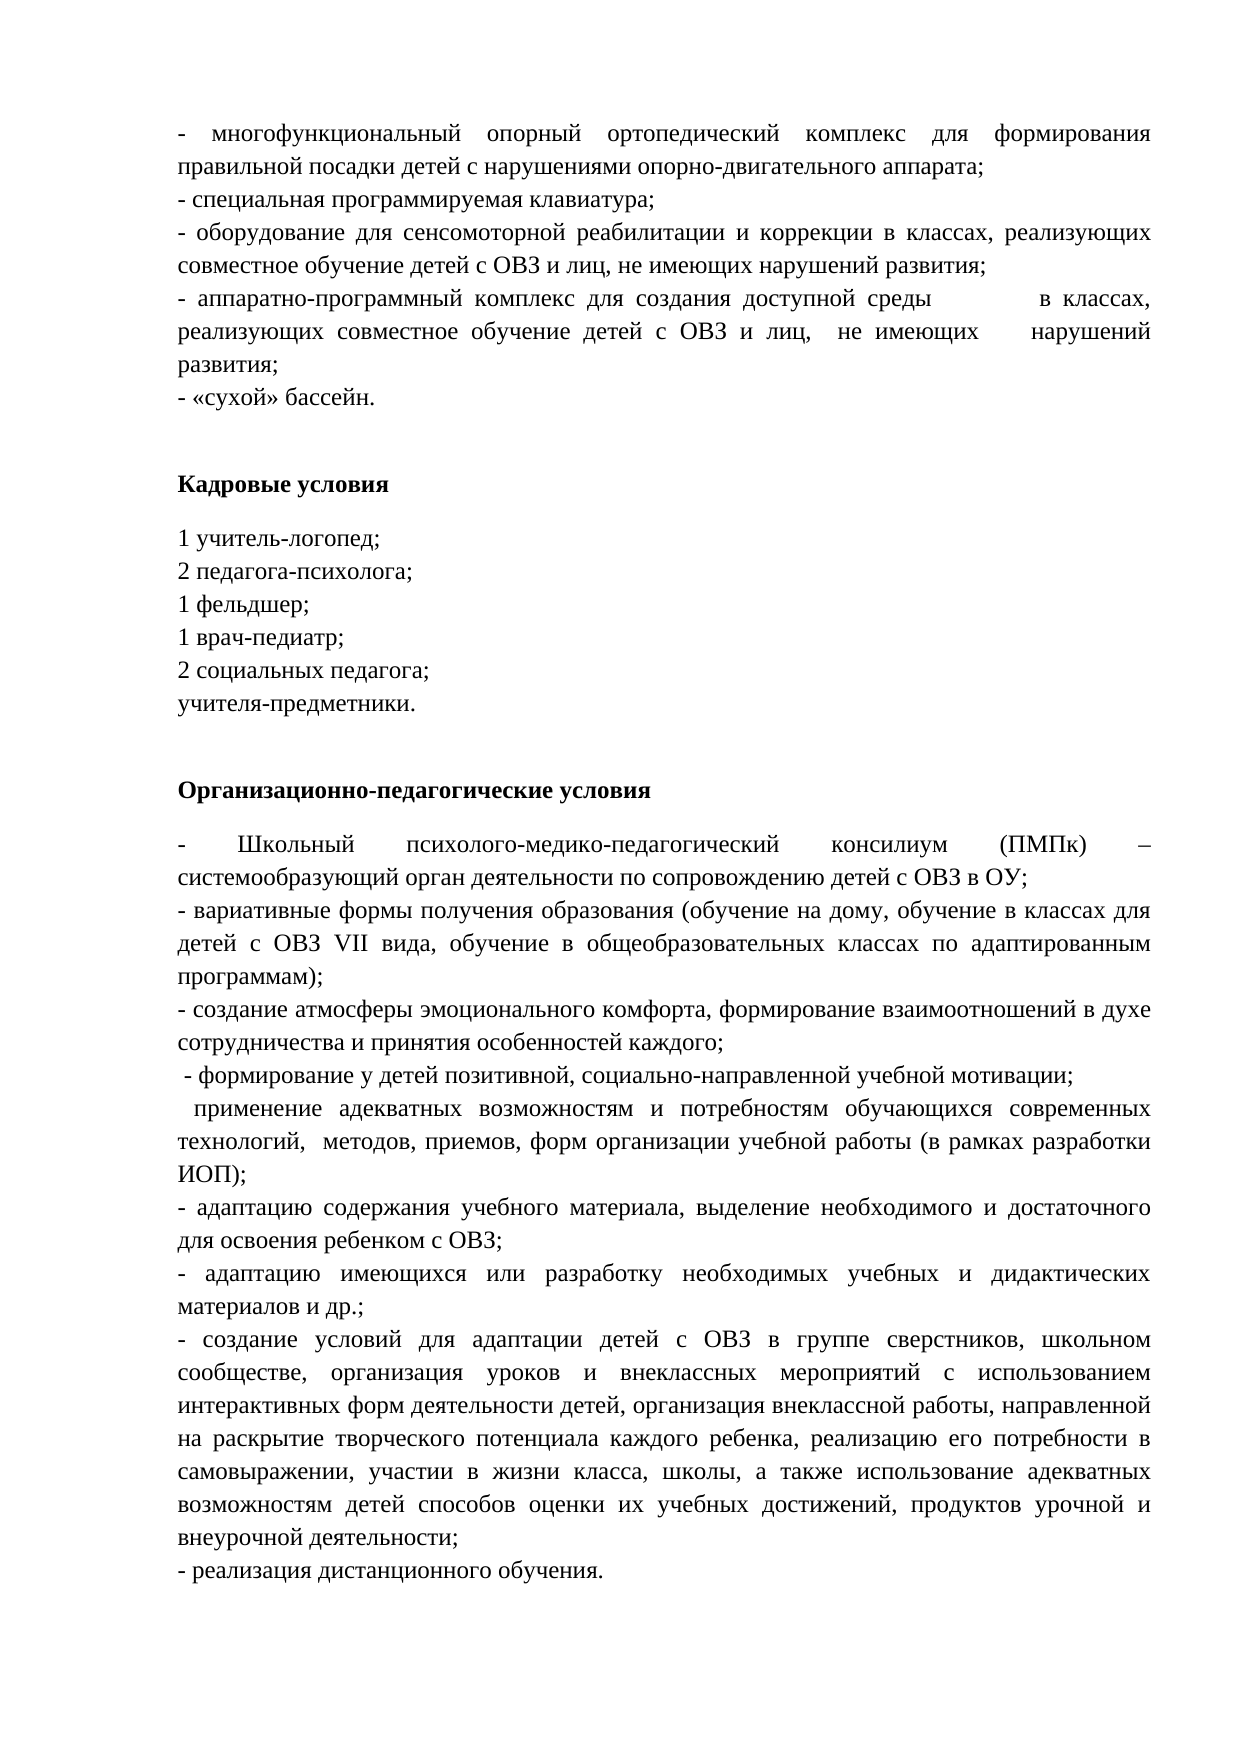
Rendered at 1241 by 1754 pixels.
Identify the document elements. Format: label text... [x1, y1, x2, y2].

text - аппаратно-программный комплекс для создания доступной среды в классах, реализующих совместное обучение детей с ОВЗ и лиц, не имеющих нарушений развития; [177, 283, 1152, 378]
text - Школьный психолого-медико-педагогический консилиум (ПМПк) – системообразующий орган деятельности по сопровождению детей с ОВЗ в ОУ; [177, 829, 1152, 891]
text - вариативные формы получения образования (обучение на дому, обучение в классах для детей с ОВЗ VII вида, обучение в общеобразовательных классах по адаптированным программам); [177, 895, 1152, 990]
text - оборудование для сенсомоторной реабилитации и коррекции в классах, реализующих совместное обучение детей с ОВЗ и лиц, не имеющих нарушений развития; [177, 217, 1152, 279]
text - многофункциональный опорный ортопедический комплекс для формирования правильной посадки детей с нарушениями опорно-двигательного аппарата; [177, 118, 1152, 180]
text 1 учитель-логопед; [177, 523, 1152, 552]
text - реализация дистанционного обучения. [177, 1555, 1152, 1584]
text - адаптацию имеющихся или разработку необходимых учебных и дидактических материалов и др.; [177, 1258, 1152, 1320]
text учителя-предметники. [177, 688, 1152, 717]
text 2 социальных педагога; [177, 655, 1152, 684]
text - создание атмосферы эмоционального комфорта, формирование взаимоотношений в духе сотрудничества и принятия особенностей каждого; [177, 994, 1152, 1056]
text - формирование у детей позитивной, социально-направленной учебной мотивации; [177, 1060, 1152, 1089]
text - специальная программируемая клавиатура; [177, 184, 1152, 213]
text - адаптацию содержания учебного материала, выделение необходимого и достаточного для освоения ребенком с ОВЗ; [177, 1192, 1152, 1254]
text 1 врач-педиатр; [177, 622, 1152, 651]
text 2 педагога-психолога; [177, 556, 1152, 585]
text Организационно-педагогические условия [177, 775, 1152, 804]
text - создание условий для адаптации детей с ОВЗ в группе сверстников, школьном сообществе, организация уроков и внеклассных мероприятий с использованием интерактивных форм деятельности детей, организация внеклассной работы, направленной на раскрытие творческого потенциала каждого ребенка, реализацию его потребности в самовыражении, участии в жизни класса, школы, а также использование адекватных возможностям детей способов оценки их учебных достижений, продуктов урочной и внеурочной деятельности; [177, 1324, 1152, 1551]
text применение адекватных возможностям и потребностям обучающихся современных технологий, методов, приемов, форм организации учебной работы (в рамках разработки ИОП); [177, 1093, 1152, 1188]
text - «сухой» бассейн. [177, 382, 1152, 411]
text Кадровые условия [177, 469, 1152, 498]
text 1 фельдшер; [177, 589, 1152, 618]
